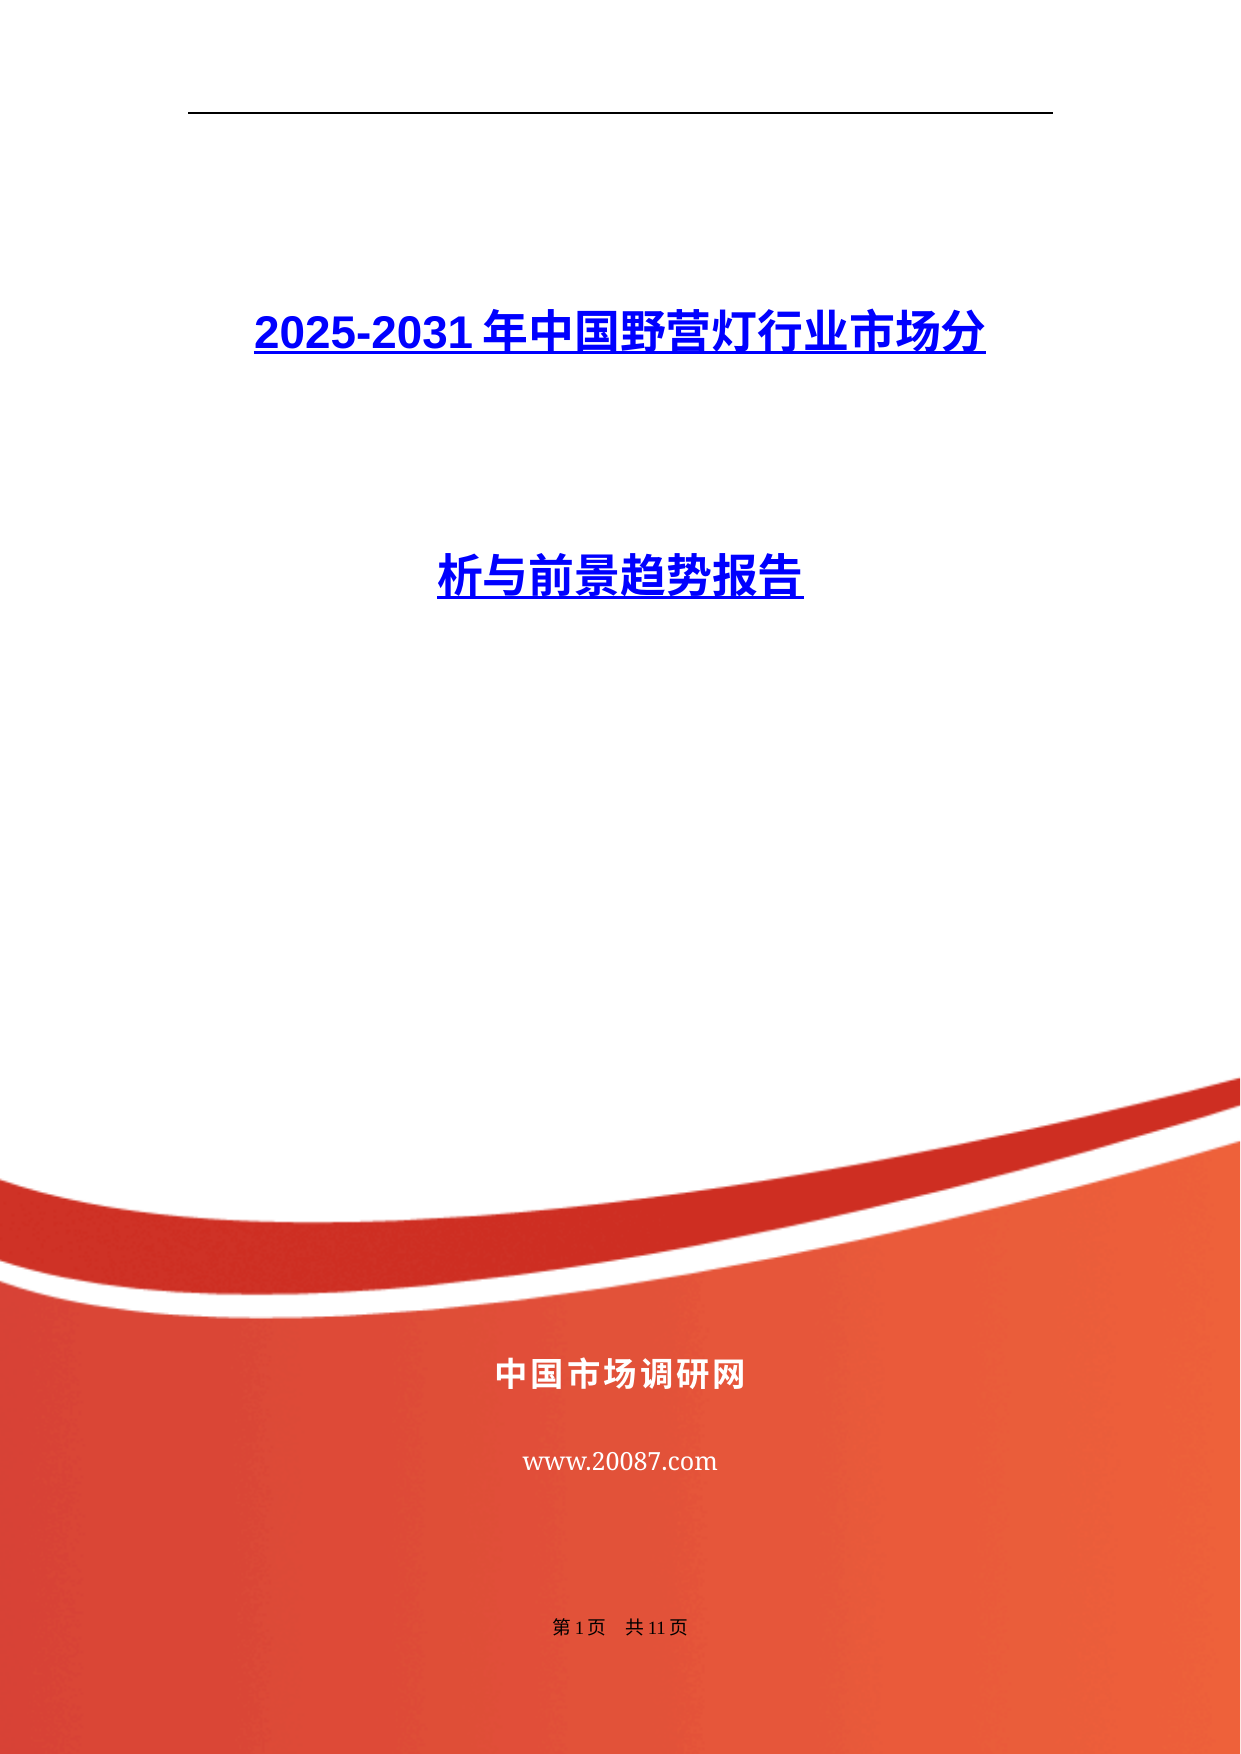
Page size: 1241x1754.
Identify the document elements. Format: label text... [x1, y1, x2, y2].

table_header 2025-2031年中国野营灯行业市场分析与前景趋势报告 [188, 207, 1053, 773]
text www.20087.com [187, 1428, 1053, 1493]
subtitle 中国市场调研网 [187, 1339, 1053, 1404]
picture [0, 1006, 1241, 1754]
